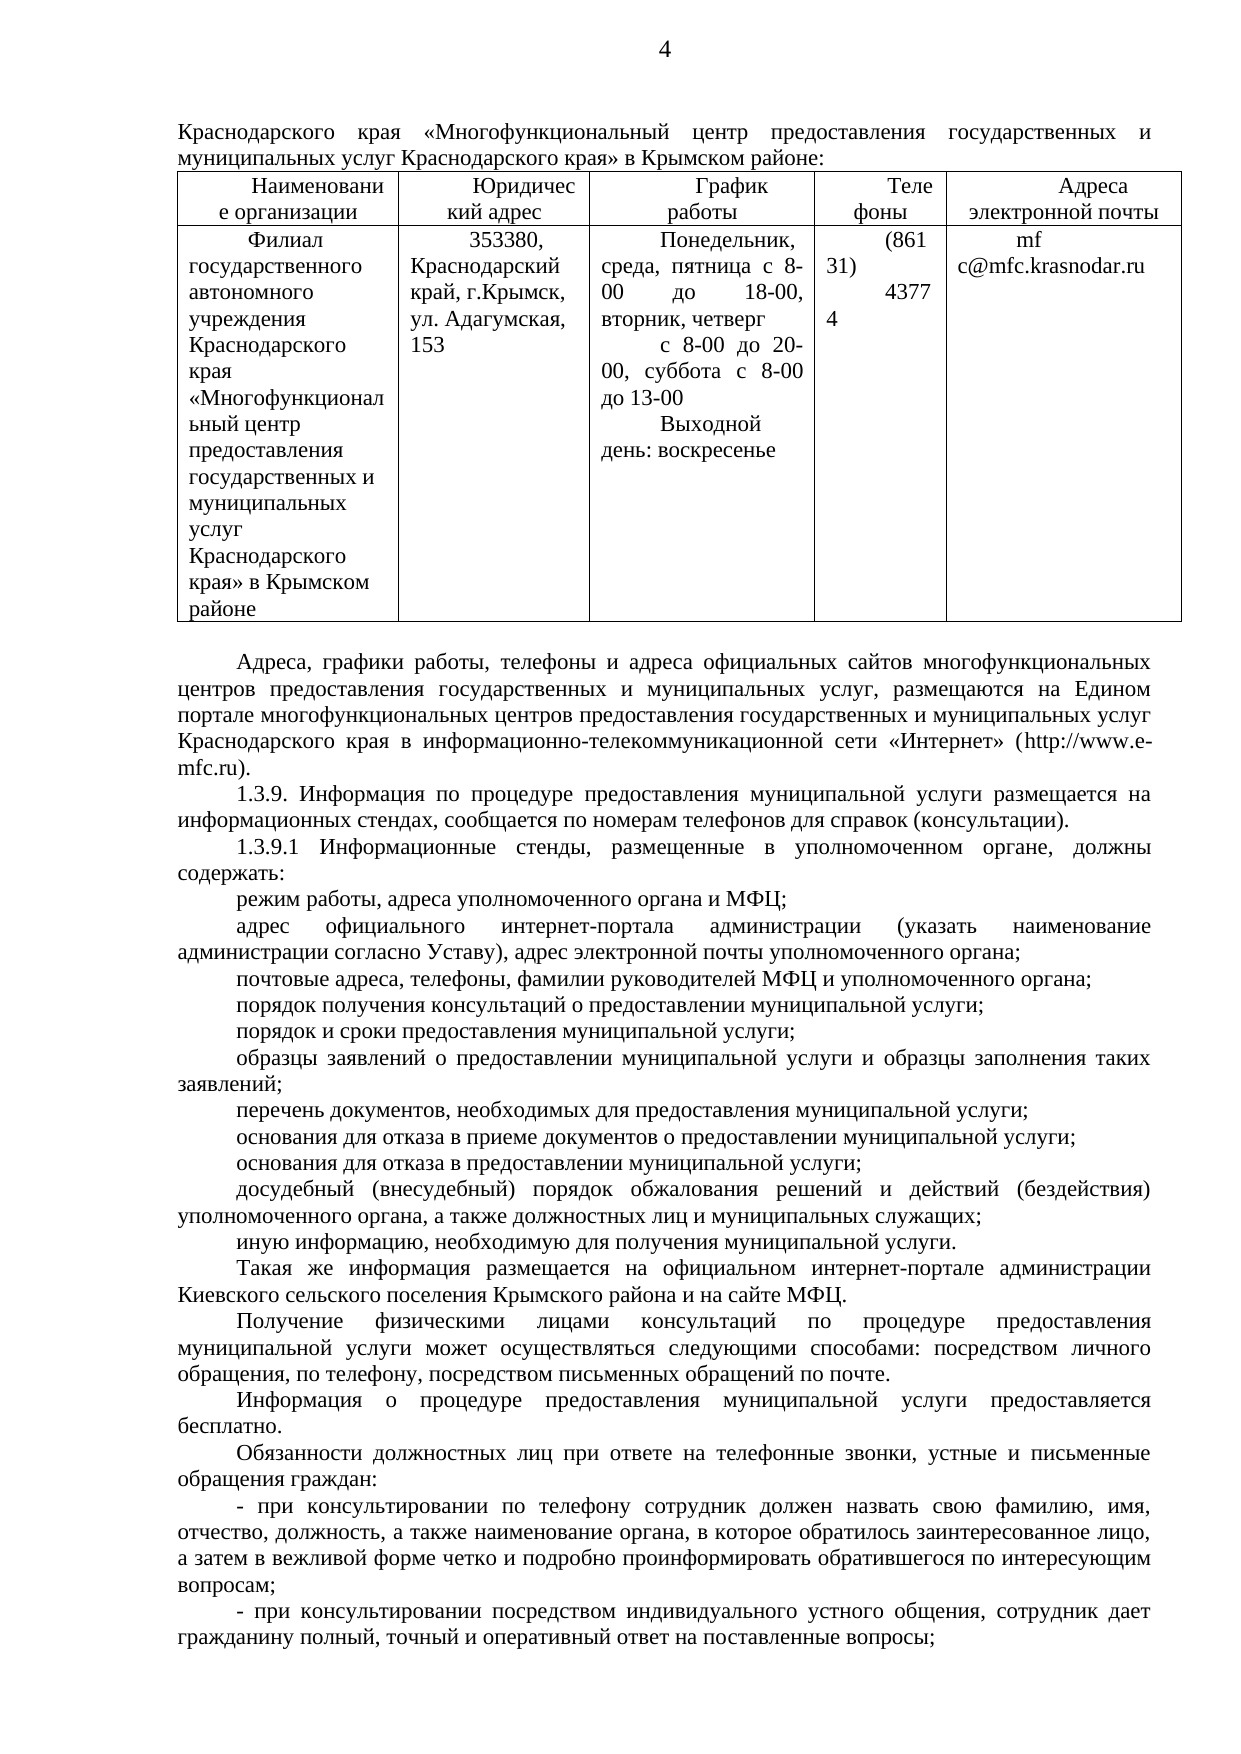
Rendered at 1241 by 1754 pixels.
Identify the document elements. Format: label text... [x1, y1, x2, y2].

text почтовые адреса, телефоны, фамилии руководителей МФЦ и уполномоченного органа; [177, 964, 1152, 991]
text основания для отказа в предоставлении муниципальной услуги; [177, 1149, 1152, 1175]
text 1.3.9.1 Информационные стенды, размещенные в уполномоченном органе, должны содержать: [177, 833, 1152, 886]
table_cell Понедельник, среда, пятница с 8-00 до 18-00, вторник, четверг с 8-00 до 20-00, суббота с 8-00 до 13-00 Выходной день: воскресенье [590, 226, 814, 621]
text - при консультировании посредством индивидуального устного общения, сотрудник дает гражданину полный, точный и оперативный ответ на поставленные вопросы; [177, 1597, 1152, 1650]
text порядок и сроки предоставления муниципальной услуги; [177, 1017, 1152, 1044]
table_header Наименование организации [178, 172, 398, 224]
text основания для отказа в приеме документов о предоставлении муниципальной услуги; [177, 1123, 1152, 1149]
text - при консультировании по телефону сотрудник должен назвать свою фамилию, имя, отчество, должность, а также наименование органа, в которое обратилось заинтересованное лицо, а затем в вежливой форме четко и подробно проинформировать обратившегося по интересующим вопросам; [177, 1492, 1152, 1597]
text иную информацию, необходимую для получения муниципальной услуги. [177, 1228, 1152, 1254]
text Получение физическими лицами консультаций по процедуре предоставления муниципальной услуги может осуществляться следующими способами: посредством личного обращения, по телефону, посредством письменных обращений по почте. [177, 1307, 1152, 1386]
text Обязанности должностных лиц при ответе на телефонные звонки, устные и письменные обращения граждан: [177, 1439, 1152, 1492]
text Адреса, графики работы, телефоны и адреса официальных сайтов многофункциональных центров предоставления государственных и муниципальных услуг, размещаются на Едином портале многофункциональных центров предоставления государственных и муниципальных услуг Краснодарского края в информационно-телекоммуникационной сети «Интернет» (http://www.e-mfc.ru). [177, 648, 1152, 780]
table_header Телефоны [815, 172, 946, 224]
table_cell mfc@mfc.krasnodar.ru [947, 226, 1181, 621]
table_header Юридический адрес [399, 172, 589, 224]
text перечень документов, необходимых для предоставления муниципальной услуги; [177, 1096, 1152, 1123]
text адрес официального интернет-портала администрации (указать наименование администрации согласно Уставу), адрес электронной почты уполномоченного органа; [177, 912, 1152, 964]
text режим работы, адреса уполномоченного органа и МФЦ; [177, 886, 1152, 912]
table_header Адреса электронной почты [947, 172, 1181, 224]
text образцы заявлений о предоставлении муниципальной услуги и образцы заполнения таких заявлений; [177, 1044, 1152, 1096]
text Такая же информация размещается на официальном интернет-портале администрации Киевского сельского поселения Крымского района и на сайте МФЦ. [177, 1254, 1152, 1307]
table_cell (86131) 43774 [815, 226, 946, 621]
table_header График работы [590, 172, 814, 224]
text досудебный (внесудебный) порядок обжалования решений и действий (бездействия) уполномоченного органа, а также должностных лиц и муниципальных служащих; [177, 1175, 1152, 1228]
table_cell Филиал государственного автономного учреждения Краснодарского края «Многофункциональный центр предоставления государственных и муниципальных услуг Краснодарского края» в Крымском районе [178, 226, 398, 621]
table_cell 353380, Краснодарский край, г.Крымск, ул. Адагумская, 153 [399, 226, 589, 621]
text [177, 118, 1152, 171]
text порядок получения консультаций о предоставлении муниципальной услуги; [177, 991, 1152, 1017]
text Информация о процедуре предоставления муниципальной услуги предоставляется бесплатно. [177, 1386, 1152, 1439]
text 1.3.9. Информация по процедуре предоставления муниципальной услуги размещается на информационных стендах, сообщается по номерам телефонов для справок (консультации). [177, 780, 1152, 833]
